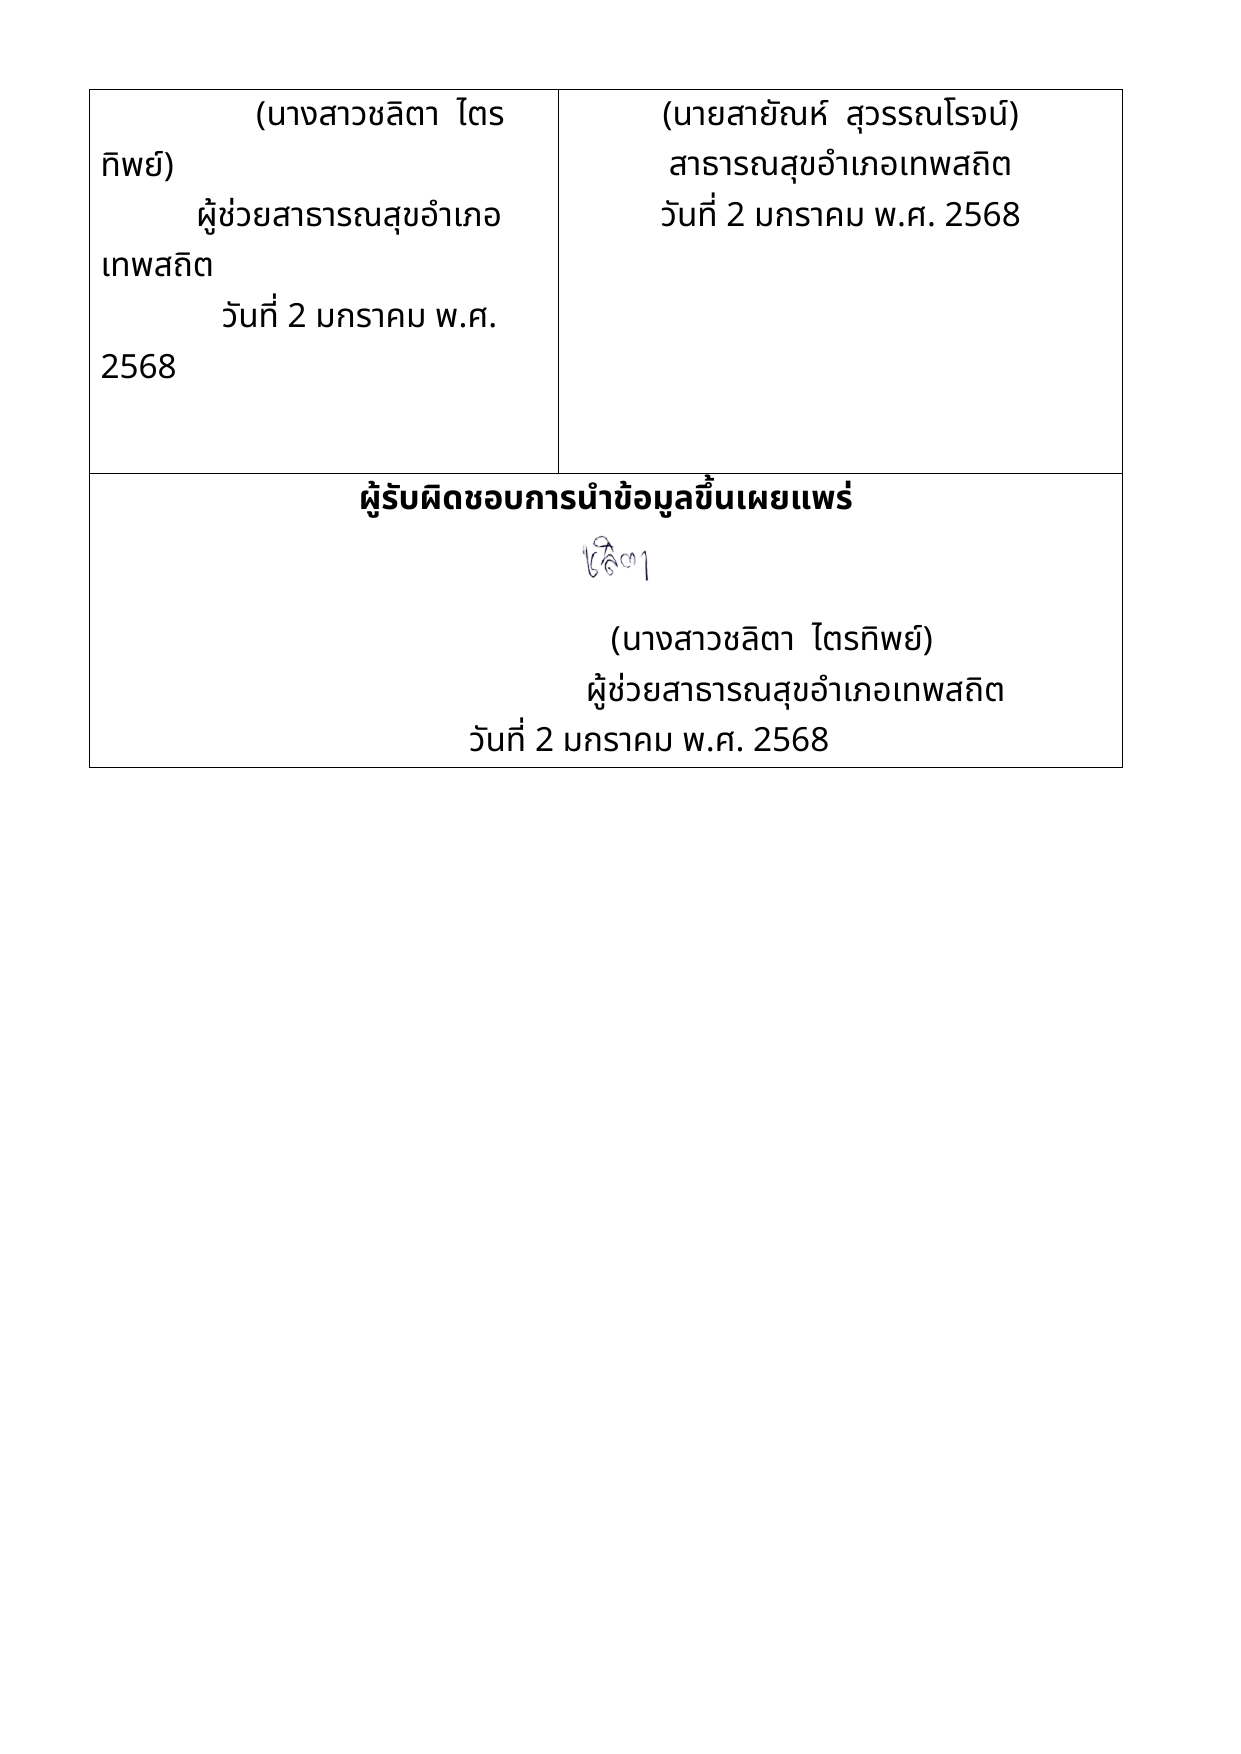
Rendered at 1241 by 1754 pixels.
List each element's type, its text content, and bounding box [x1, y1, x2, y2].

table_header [559, 90, 1122, 473]
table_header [90, 90, 558, 473]
table_cell ผู้รับผิดชอบการนำข้อมูลขึ้นเผยแพร่ (นางสาวชลิตา ไตรทิพย์) ผู้ช่วยสาธารณสุขอำเภอเทพสถิต วันที่ 2 มกราคม พ.ศ. 2568 [90, 474, 1122, 767]
picture [541, 509, 690, 614]
